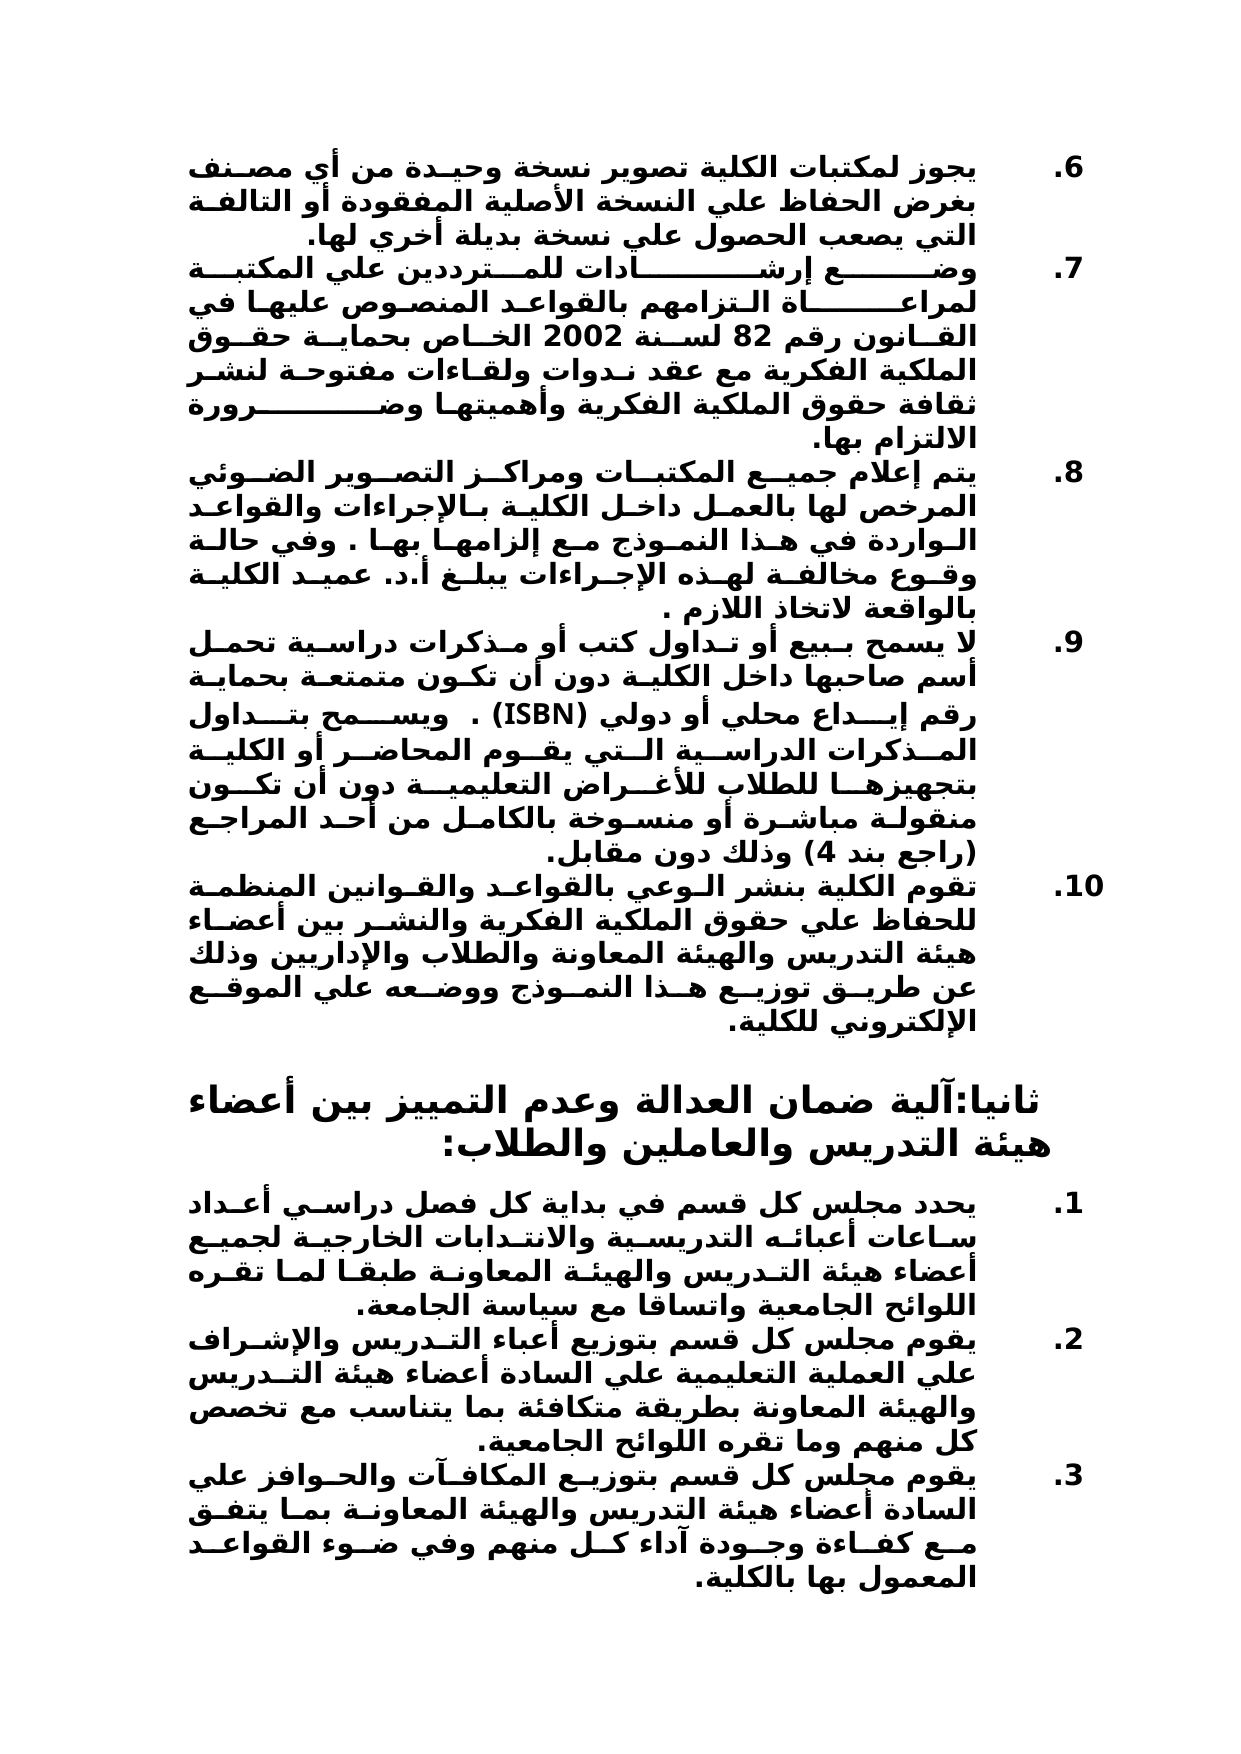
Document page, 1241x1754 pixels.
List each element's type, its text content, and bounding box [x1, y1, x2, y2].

list لا يسمح ببيع أو تداول كتب أو مذكرات دراسية تحمل أسم صاحبها داخل الكلية دون أن تكون متمتعة بحماية رقم إيداع محلي أو دولي (ISBN) . ويسمح بتداول المذكرات الدراسية التي يقوم المحاضر أو الكلية بتجهيزها للطلاب للأغراض التعليمية دون أن تكون منقولة مباشرة أو منسوخة بالكامل من أحد المراجع (راجع بند 4) وذلك دون مقابل. [187, 625, 1053, 869]
list يحدد مجلس كل قسم في بداية كل فصل دراسي أعداد ساعات أعبائه التدريسية والانتدابات الخارجية لجميع أعضاء هيئة التدريس والهيئة المعاونة طبقا لما تقره اللوائح الجامعية واتساقا مع سياسة الجامعة. [187, 1186, 1053, 1322]
list يقوم مجلس كل قسم بتوزيع المكافآت والحوافز علي السادة أعضاء هيئة التدريس والهيئة المعاونة بما يتفق مع كفاءة وجودة آداء كل منهم وفي ضوء القواعد المعمول بها بالكلية. [187, 1458, 1053, 1594]
list يتم إعلام جميع المكتبات ومراكز التصوير الضوئي المرخص لها بالعمل داخل الكلية بالإجراءات والقواعد الواردة في هذا النموذج مع إلزامها بها . وفي حالة وقوع مخالفة لهذه الإجراءات يبلغ أ.د. عميد الكلية بالواقعة لاتخاذ اللازم . [187, 456, 1053, 625]
list يجوز لمكتبات الكلية تصوير نسخة وحيدة من أي مصنف بغرض الحفاظ علي النسخة الأصلية المفقودة أو التالفة التي يصعب الحصول علي نسخة بديلة أخري لها. [187, 150, 1053, 252]
list ثانيا:آلية ضمان العدالة وعدم التمييز بين أعضاء هيئة التدريس والعاملين والطلاب: [187, 1078, 1053, 1166]
list وضــــــع إرشـــــــــادات للمترددين علي المكتبة لمراعــــــــاة التزامهم بالقواعد المنصوص عليها في القانون رقم 82 لسنة 2002 الخاص بحماية حقوق الملكية الفكرية مع عقد ندوات ولقاءات مفتوحة لنشر ثقافة حقوق الملكية الفكرية وأهميتها وضـــــــــــرورة الالتزام بها. [187, 252, 1053, 456]
list يقوم مجلس كل قسم بتوزيع أعباء التدريس والإشراف علي العملية التعليمية علي السادة أعضاء هيئة التدريس والهيئة المعاونة بطريقة متكافئة بما يتناسب مع تخصص كل منهم وما تقره اللوائح الجامعية. [187, 1322, 1053, 1458]
list تقوم الكلية بنشر الوعي بالقواعد والقوانين المنظمة للحفاظ علي حقوق الملكية الفكرية والنشر بين أعضاء هيئة التدريس والهيئة المعاونة والطلاب والإداريين وذلك عن طريق توزيع هذا النموذج ووضعه علي الموقع الإلكتروني للكلية. [187, 869, 1053, 1039]
